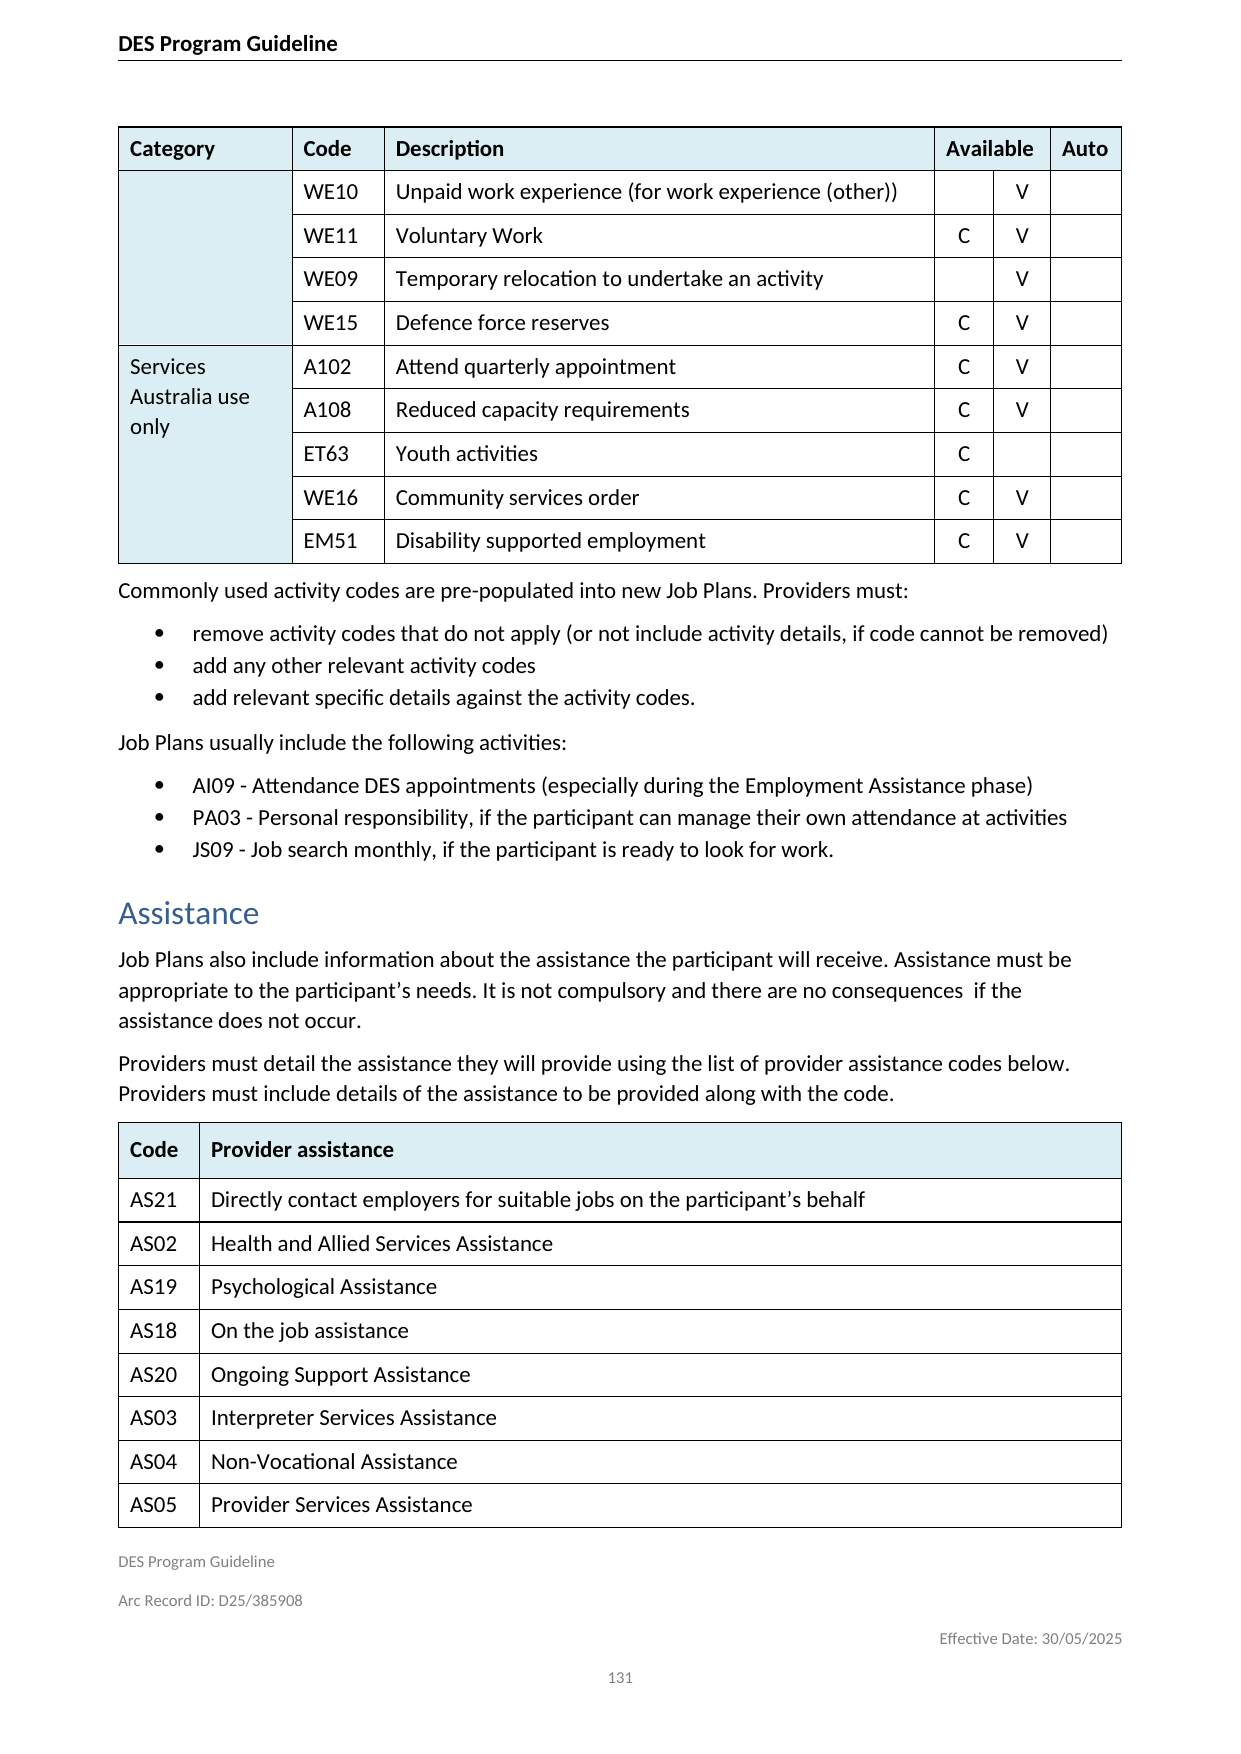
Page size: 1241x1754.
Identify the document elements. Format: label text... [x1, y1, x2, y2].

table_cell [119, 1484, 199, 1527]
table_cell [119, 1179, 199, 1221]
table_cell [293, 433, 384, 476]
subtitle Assistance [118, 892, 1122, 933]
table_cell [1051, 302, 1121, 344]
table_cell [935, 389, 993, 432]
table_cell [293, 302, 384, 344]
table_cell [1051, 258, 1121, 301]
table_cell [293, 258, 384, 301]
text Job Plans also include information about the assistance the participant will receive. Assistance must be appropriate to the participant’s needs. It is not compulsory and there are no consequences if the assistance does not occur. [118, 946, 1122, 1034]
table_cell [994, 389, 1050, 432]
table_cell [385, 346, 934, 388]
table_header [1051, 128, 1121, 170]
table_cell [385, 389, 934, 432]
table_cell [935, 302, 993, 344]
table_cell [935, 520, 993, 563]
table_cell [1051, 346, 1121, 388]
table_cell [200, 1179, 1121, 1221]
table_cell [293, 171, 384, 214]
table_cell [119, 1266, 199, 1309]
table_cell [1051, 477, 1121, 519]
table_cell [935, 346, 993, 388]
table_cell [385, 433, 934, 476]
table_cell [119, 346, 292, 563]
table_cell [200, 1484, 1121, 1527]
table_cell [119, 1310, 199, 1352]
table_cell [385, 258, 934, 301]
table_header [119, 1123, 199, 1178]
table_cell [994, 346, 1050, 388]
list add any other relevant activity codes [155, 651, 1122, 679]
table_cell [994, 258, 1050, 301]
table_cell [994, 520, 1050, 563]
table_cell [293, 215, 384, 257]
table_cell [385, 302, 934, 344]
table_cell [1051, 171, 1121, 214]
list remove activity codes that do not apply (or not include activity details, if code cannot be removed) [155, 619, 1122, 647]
list add relevant specific details against the activity codes. [155, 683, 1122, 711]
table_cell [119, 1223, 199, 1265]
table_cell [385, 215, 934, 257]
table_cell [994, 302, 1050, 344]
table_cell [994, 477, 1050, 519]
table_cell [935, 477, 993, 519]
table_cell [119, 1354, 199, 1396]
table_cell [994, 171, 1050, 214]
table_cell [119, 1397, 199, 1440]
text Providers must detail the assistance they will provide using the list of provider assistance codes below. Providers must include details of the assistance to be provided along with the code. [118, 1049, 1122, 1107]
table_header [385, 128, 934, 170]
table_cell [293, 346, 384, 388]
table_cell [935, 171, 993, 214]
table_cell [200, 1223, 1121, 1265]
text Job Plans usually include the following activities: [118, 728, 1122, 756]
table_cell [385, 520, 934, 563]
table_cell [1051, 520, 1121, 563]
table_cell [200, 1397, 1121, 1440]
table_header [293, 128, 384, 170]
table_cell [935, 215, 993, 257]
list JS09 - Job search monthly, if the participant is ready to look for work. [155, 835, 1122, 863]
list AI09 - Attendance DES appointments (especially during the Employment Assistance phase) [155, 771, 1122, 799]
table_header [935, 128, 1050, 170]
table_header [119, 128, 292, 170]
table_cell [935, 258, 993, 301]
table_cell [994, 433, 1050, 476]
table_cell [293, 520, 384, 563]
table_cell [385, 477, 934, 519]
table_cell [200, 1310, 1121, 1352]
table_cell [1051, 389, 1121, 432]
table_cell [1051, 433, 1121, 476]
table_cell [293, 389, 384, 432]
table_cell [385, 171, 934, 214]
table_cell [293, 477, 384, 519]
list PA03 - Personal responsibility, if the participant can manage their own attendance at activities [155, 803, 1122, 831]
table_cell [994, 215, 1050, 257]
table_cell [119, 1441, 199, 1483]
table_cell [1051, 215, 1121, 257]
text Commonly used activity codes are pre-populated into new Job Plans. Providers must: [118, 576, 1122, 604]
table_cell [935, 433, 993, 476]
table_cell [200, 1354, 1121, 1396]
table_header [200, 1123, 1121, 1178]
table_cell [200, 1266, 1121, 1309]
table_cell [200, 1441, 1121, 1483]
